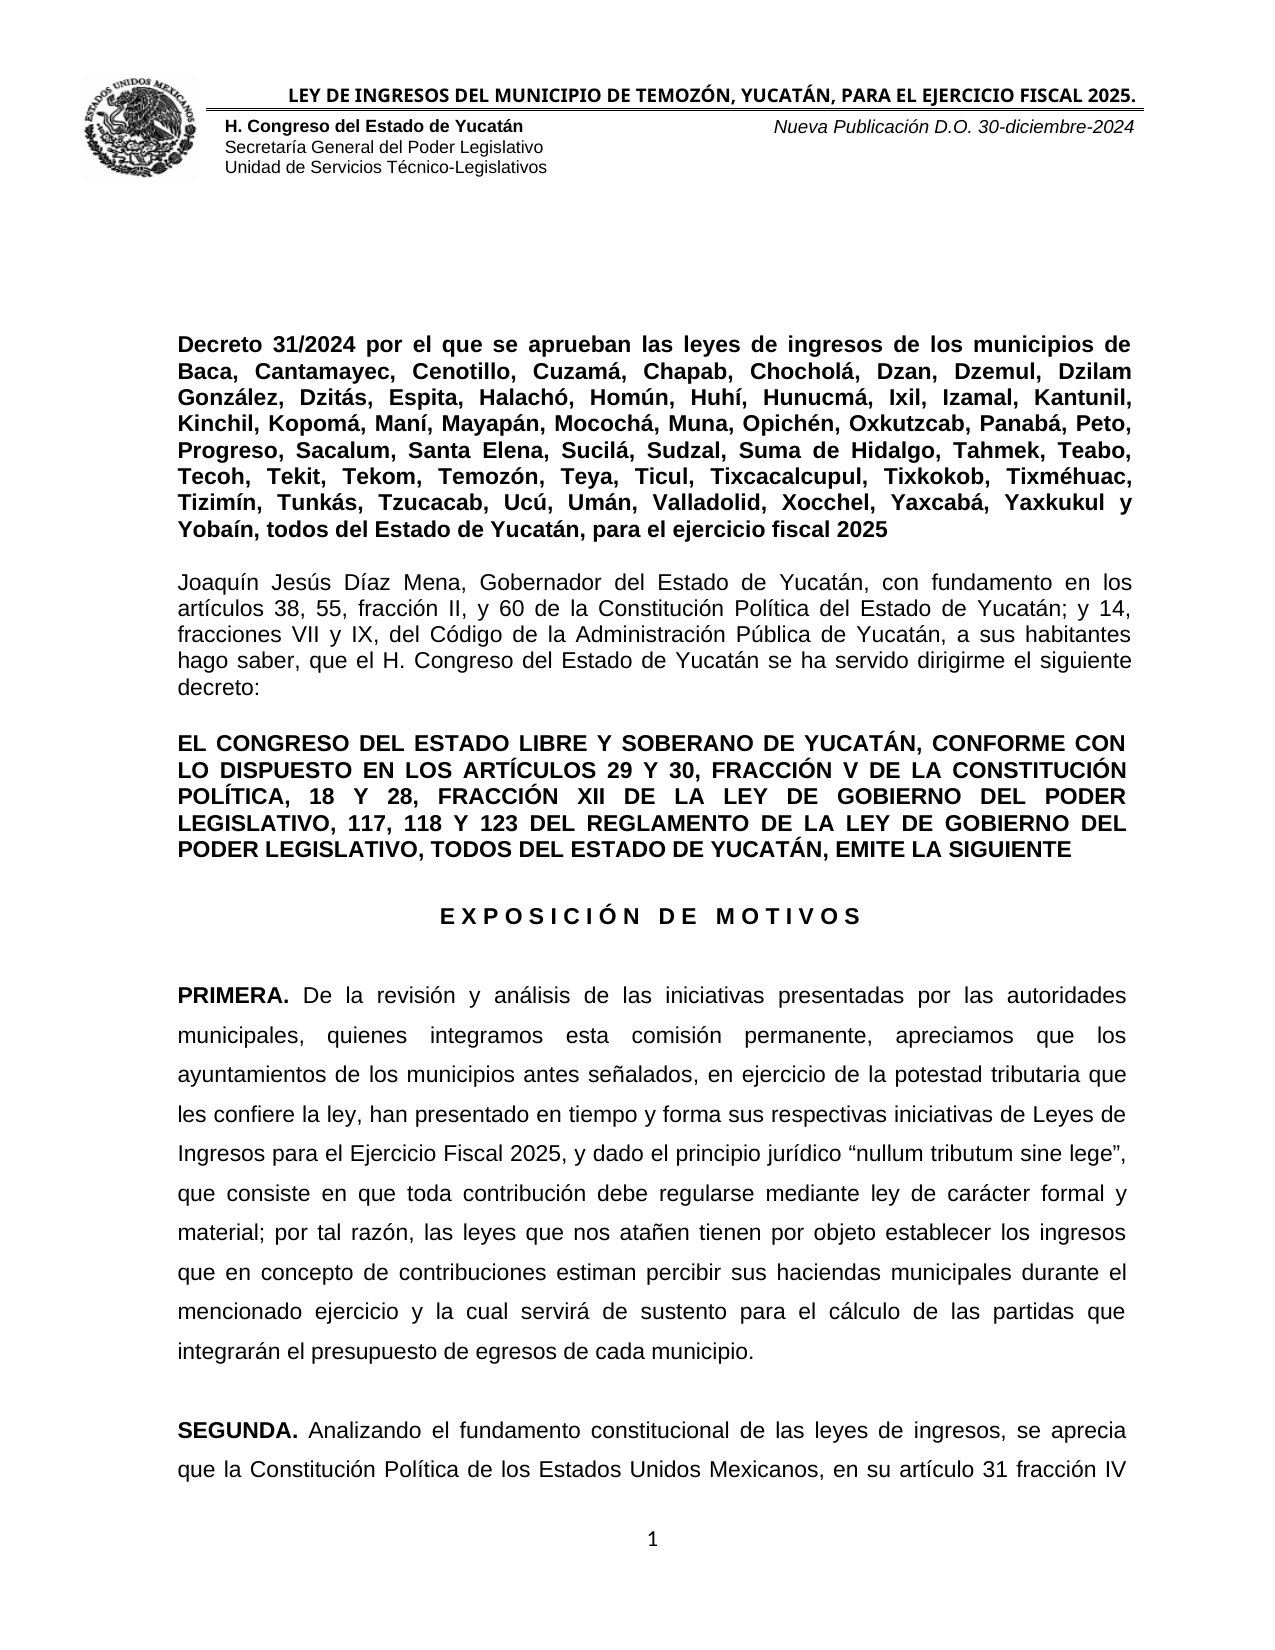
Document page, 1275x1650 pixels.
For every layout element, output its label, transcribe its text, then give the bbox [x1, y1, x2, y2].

text Decreto 31/2024 por el que se aprueban las leyes de ingresos de los municipios de Baca, Cantamayec, Cenotillo, Cuzamá, Chapab, Chocholá, Dzan, Dzemul, Dzilam González, Dzitás, Espita, Halachó, Homún, Huhí, Hunucmá, Ixil, Izamal, Kantunil, Kinchil, Kopomá, Maní, Mayapán, Mocochá, Muna, Opichén, Oxkutzcab, Panabá, Peto, Progreso, Sacalum, Santa Elena, Sucilá, Sudzal, Suma de Hidalgo, Tahmek, Teabo, Tecoh, Tekit, Tekom, Temozón, Teya, Ticul, Tixcacalcupul, Tixkokob, Tixméhuac, Tizimín, Tunkás, Tzucacab, Ucú, Umán, Valladolid, Xocchel, Yaxcabá, Yaxkukul y Yobaín, todos del Estado de Yucatán, para el ejercicio fiscal 2025 [177, 331, 1133, 542]
text EL CONGRESO DEL ESTADO LIBRE Y SOBERANO DE YUCATÁN, CONFORME CON LO DISPUESTO EN LOS ARTÍCULOS 29 Y 30, FRACCIÓN V DE LA CONSTITUCIÓN POLÍTICA, 18 Y 28, FRACCIÓN XII DE LA LEY DE GOBIERNO DEL PODER LEGISLATIVO, 117, 118 Y 123 DEL REGLAMENTO DE LA LEY DE GOBIERNO DEL PODER LEGISLATIVO, TODOS DEL ESTADO DE YUCATÁN, EMITE LA SIGUIENTE [177, 730, 1127, 862]
text E X P O S I C I Ó N D E M O T I V O S [177, 903, 1122, 930]
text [177, 1417, 1127, 1482]
text Joaquín Jesús Díaz Mena, Gobernador del Estado de Yucatán, con fundamento en los artículos 38, 55, fracción II, y 60 de la Constitución Política del Estado de Yucatán; y 14, fracciones VII y IX, del Código de la Administración Pública de Yucatán, a sus habitantes hago saber, que el H. Congreso del Estado de Yucatán se ha servido dirigirme el siguiente decreto: [177, 568, 1133, 700]
text PRIMERA. De la revisión y análisis de las iniciativas presentadas por las autoridades municipales, quienes integramos esta comisión permanente, apreciamos que los ayuntamientos de los municipios antes señalados, en ejercicio de la potestad tributaria que les confiere la ley, han presentado en tiempo y forma sus respectivas iniciativas de Leyes de Ingresos para el Ejercicio Fiscal 2025, y dado el principio jurídico “nullum tributum sine lege”, que consiste en que toda contribución debe regularse mediante ley de carácter formal y material; por tal razón, las leyes que nos atañen tienen por objeto establecer los ingresos que en concepto de contribuciones estiman percibir sus haciendas municipales durante el mencionado ejercicio y la cual servirá de sustento para el cálculo de las partidas que integrarán el presupuesto de egresos de cada municipio. [177, 982, 1127, 1364]
